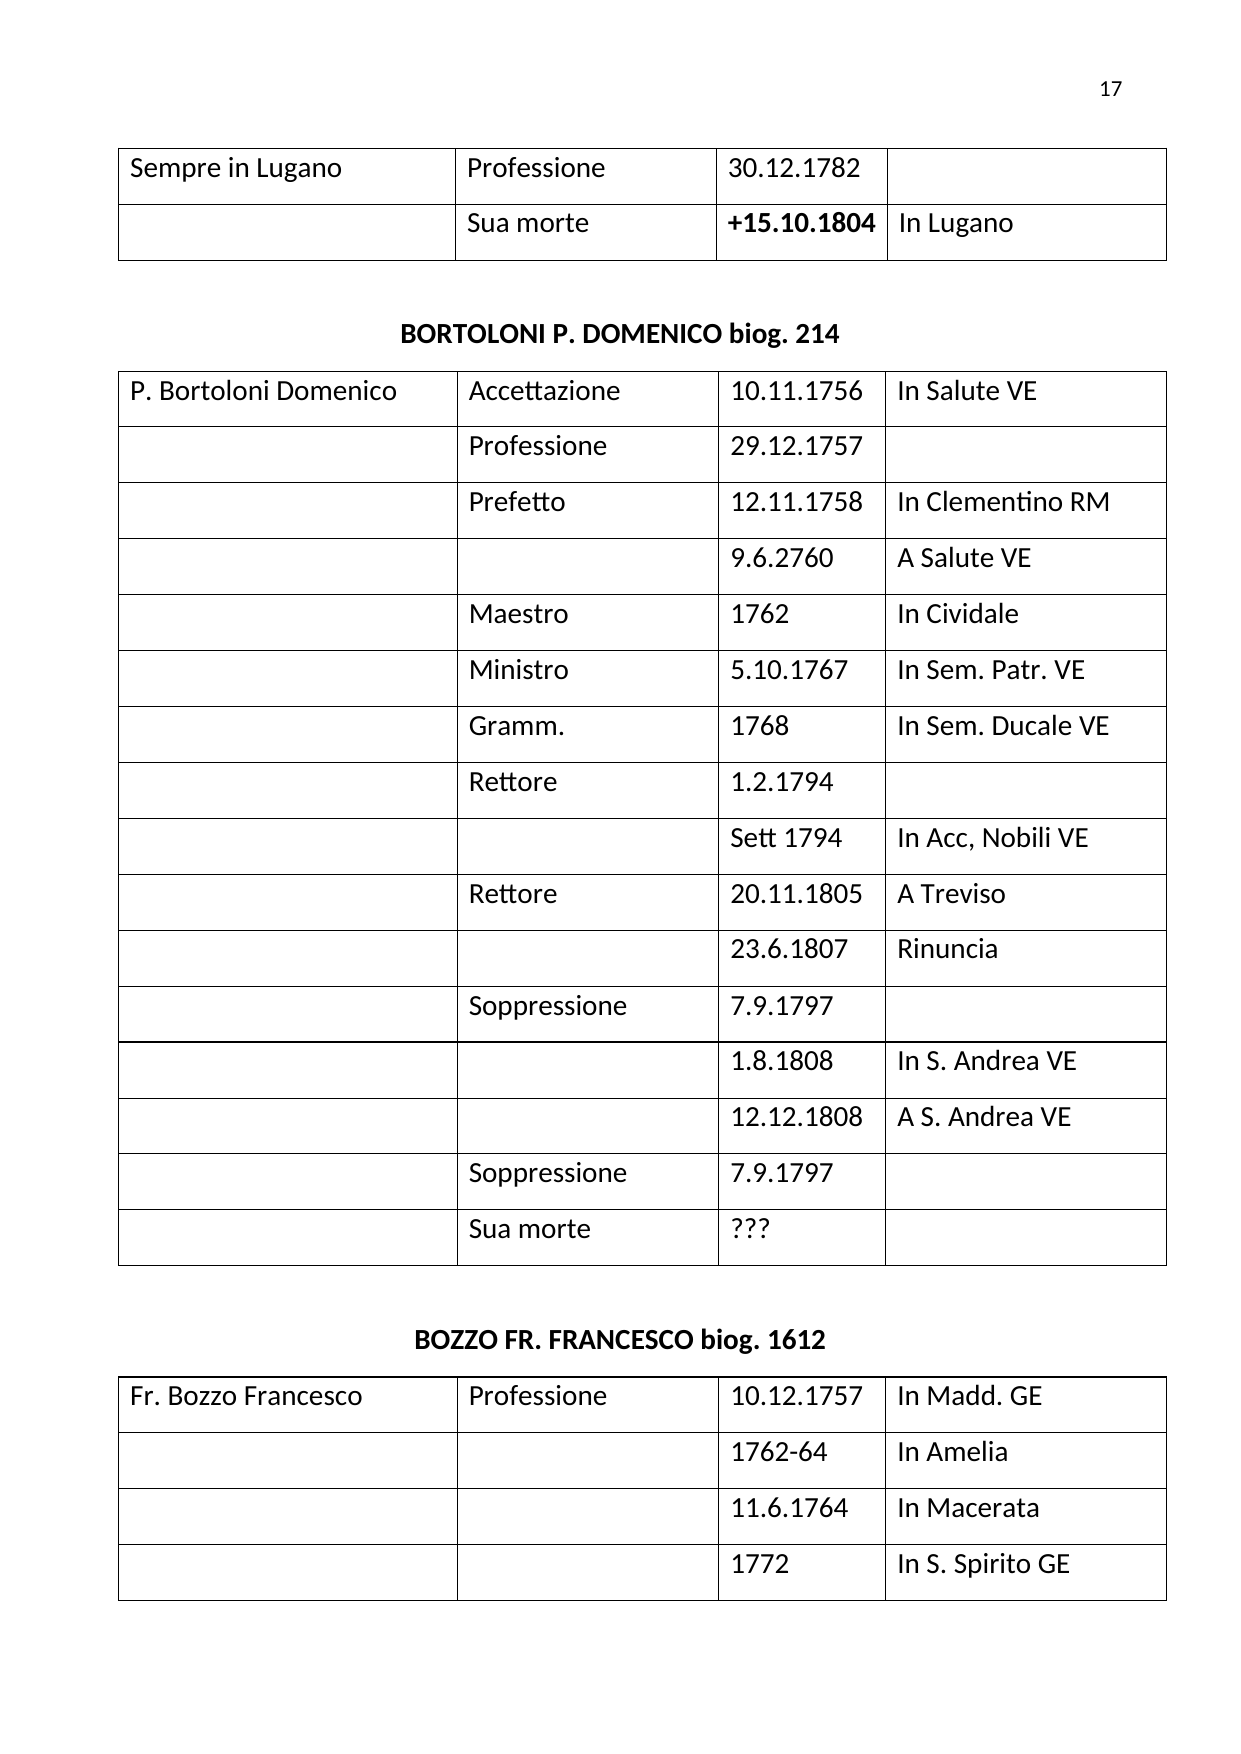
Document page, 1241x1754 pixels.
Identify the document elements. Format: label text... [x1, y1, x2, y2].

table_cell Sett 1794 [719, 819, 885, 874]
table_cell [458, 931, 718, 986]
table_cell ??? [719, 1210, 885, 1265]
table_cell [119, 595, 457, 650]
table_header In Salute VE [886, 372, 1166, 426]
table_cell 11.6.1764 [719, 1489, 885, 1544]
table_cell [886, 1154, 1166, 1209]
table_cell Sempre in Lugano [119, 149, 455, 203]
table_cell 1762-64 [719, 1433, 885, 1488]
table_cell In Amelia [886, 1433, 1166, 1488]
table_header Fr. Bozzo Francesco [119, 1378, 457, 1432]
table_cell [119, 1433, 457, 1488]
table_cell [886, 1210, 1166, 1265]
table_cell [119, 1154, 457, 1209]
table_cell Sua morte [458, 1210, 718, 1265]
table_cell [886, 763, 1166, 818]
table_cell [458, 1099, 718, 1153]
table_cell 1772 [719, 1545, 885, 1600]
table_cell 1762 [719, 595, 885, 650]
table_cell 12.12.1808 [719, 1099, 885, 1153]
table_cell [119, 931, 457, 986]
table_cell Gramm. [458, 707, 718, 762]
table_cell [888, 149, 1166, 203]
table_cell +15.10.1804 [717, 205, 887, 259]
table_cell [119, 1489, 457, 1544]
table_cell A S. Andrea VE [886, 1099, 1166, 1153]
table_cell [119, 819, 457, 874]
table_cell 23.6.1807 [719, 931, 885, 986]
table_cell In Macerata [886, 1489, 1166, 1544]
table_cell 29.12.1757 [719, 427, 885, 482]
table_cell [458, 819, 718, 874]
table_cell [119, 1099, 457, 1153]
table_cell 7.9.1797 [719, 1154, 885, 1209]
table_cell [458, 1545, 718, 1600]
table_cell 1768 [719, 707, 885, 762]
table_cell Maestro [458, 595, 718, 650]
table_cell [119, 707, 457, 762]
table_cell A Salute VE [886, 539, 1166, 594]
table_cell [119, 427, 457, 482]
table_cell [886, 427, 1166, 482]
table_cell [119, 205, 455, 259]
table_cell Professione [458, 427, 718, 482]
table_cell [886, 987, 1166, 1041]
table_cell [119, 1043, 457, 1097]
table_header Professione [458, 1378, 718, 1432]
table_cell Ministro [458, 651, 718, 706]
table_header Accettazione [458, 372, 718, 426]
table_cell Rettore [458, 763, 718, 818]
table_cell In Clementino RM [886, 483, 1166, 538]
table_cell [119, 539, 457, 594]
table_cell 1.8.1808 [719, 1043, 885, 1097]
table_cell In Lugano [888, 205, 1166, 259]
table_cell In S. Andrea VE [886, 1043, 1166, 1097]
table_cell Professione [456, 149, 716, 203]
table_cell [119, 1210, 457, 1265]
table_cell In Sem. Patr. VE [886, 651, 1166, 706]
table_cell 30.12.1782 [717, 149, 887, 203]
table_cell [458, 1489, 718, 1544]
table_cell Rettore [458, 875, 718, 929]
table_cell 12.11.1758 [719, 483, 885, 538]
table_header In Madd. GE [886, 1378, 1166, 1432]
table_cell Sua morte [456, 205, 716, 259]
text BOZZO FR. FRANCESCO biog. 1612 [118, 1321, 1122, 1357]
table_cell A Treviso [886, 875, 1166, 929]
table_cell 1.2.1794 [719, 763, 885, 818]
table_cell Soppressione [458, 1154, 718, 1209]
table_cell In Cividale [886, 595, 1166, 650]
table_header 10.12.1757 [719, 1378, 885, 1432]
table_cell [119, 483, 457, 538]
table_cell [119, 1545, 457, 1600]
table_cell [119, 651, 457, 706]
table_cell [458, 539, 718, 594]
table_cell In S. Spirito GE [886, 1545, 1166, 1600]
table_cell [119, 875, 457, 929]
table_cell [119, 987, 457, 1041]
table_cell Rinuncia [886, 931, 1166, 986]
table_cell Soppressione [458, 987, 718, 1041]
table_cell 5.10.1767 [719, 651, 885, 706]
table_header 10.11.1756 [719, 372, 885, 426]
table_cell 20.11.1805 [719, 875, 885, 929]
table_cell Prefetto [458, 483, 718, 538]
table_cell 7.9.1797 [719, 987, 885, 1041]
table_cell In Acc, Nobili VE [886, 819, 1166, 874]
table_cell [458, 1043, 718, 1097]
table_cell In Sem. Ducale VE [886, 707, 1166, 762]
table_header P. Bortoloni Domenico [119, 372, 457, 426]
table_cell 9.6.2760 [719, 539, 885, 594]
table_cell [119, 763, 457, 818]
table_cell [458, 1433, 718, 1488]
text BORTOLONI P. DOMENICO biog. 214 [118, 316, 1122, 351]
